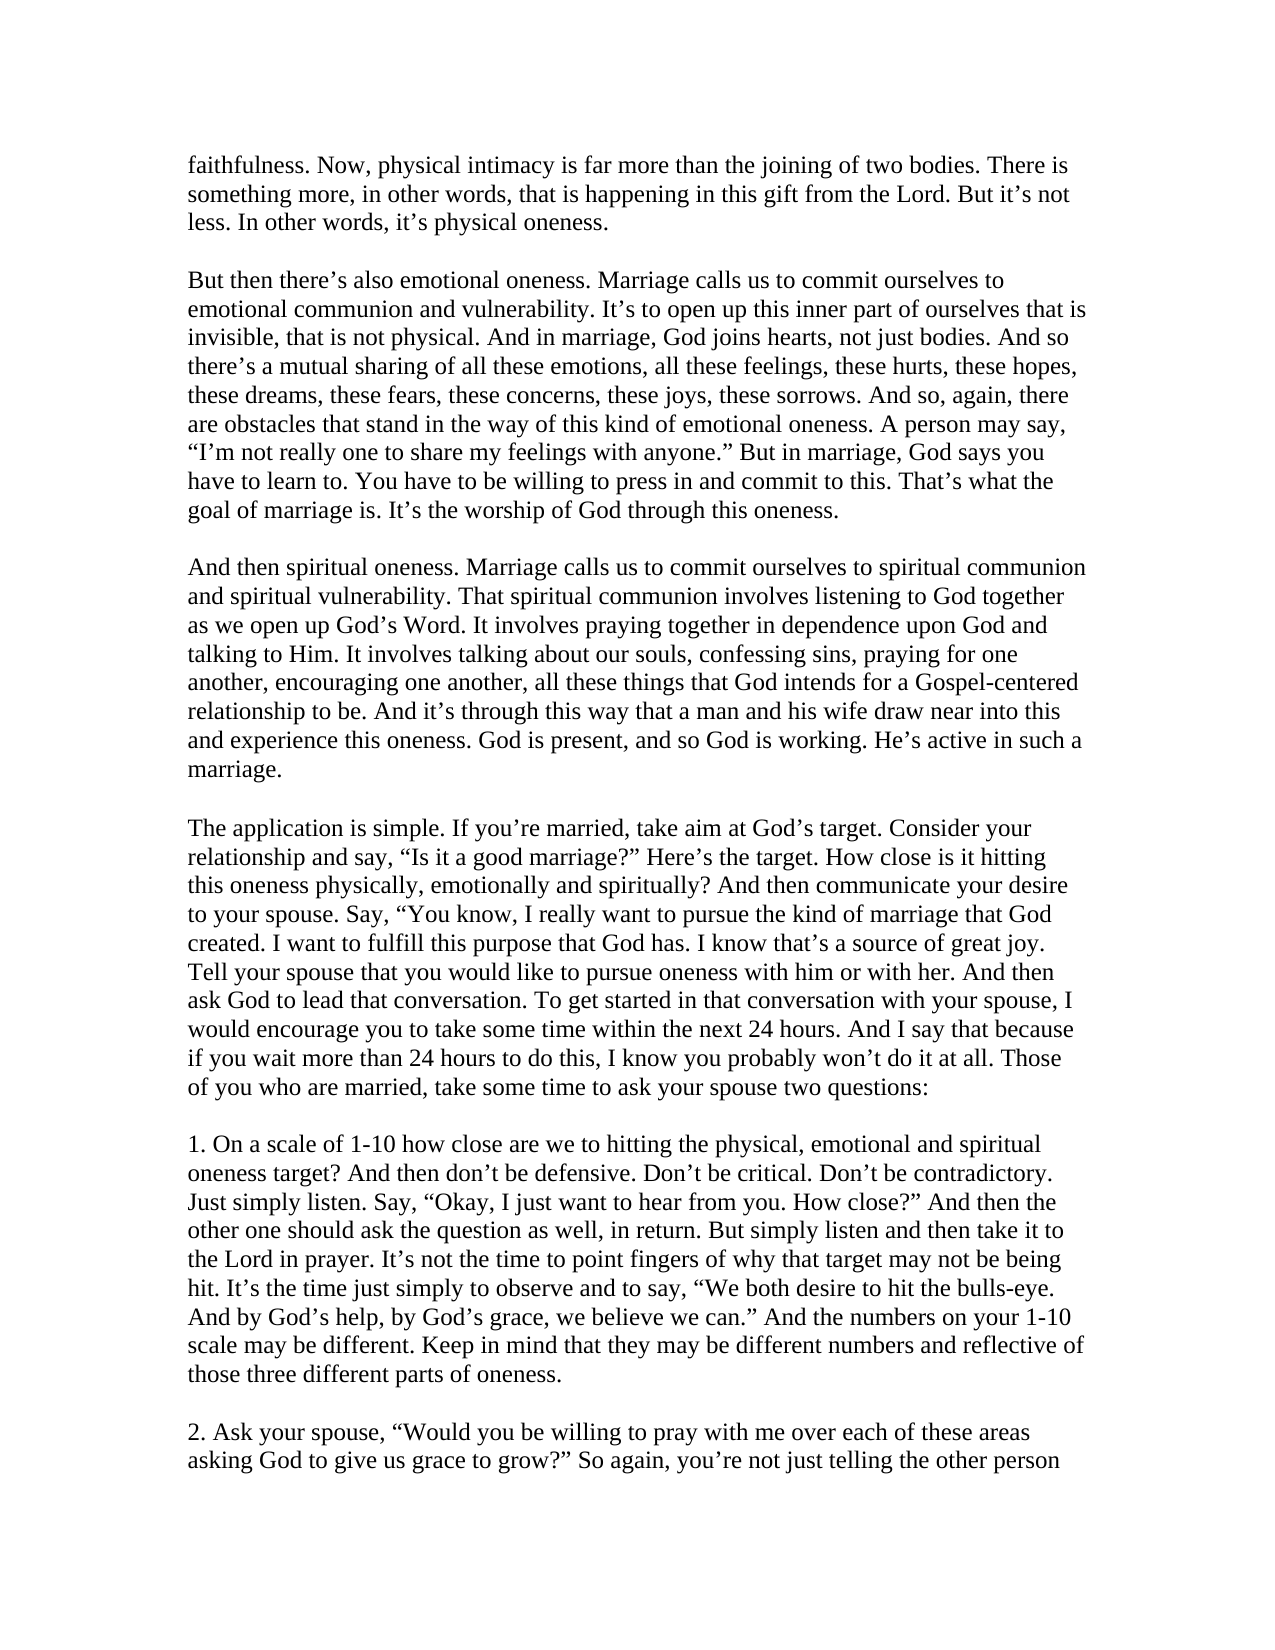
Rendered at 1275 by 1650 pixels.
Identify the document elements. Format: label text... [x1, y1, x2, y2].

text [187, 1417, 1087, 1474]
text The application is simple. If you’re married, take aim at God’s target. Consider your relationship and say, “Is it a good marriage?” Here’s the target. How close is it hitting this oneness physically, emotionally and spiritually? And then communicate your desire to your spouse. Say, “You know, I really want to pursue the kind of marriage that God created. I want to fulfill this purpose that God has. I know that’s a source of great joy. Tell your spouse that you would like to pursue oneness with him or with her. And then ask God to lead that conversation. To get started in that conversation with your spouse, I would encourage you to take some time within the next 24 hours. And I say that because if you wait more than 24 hours to do this, I know you probably won’t do it at all. Those of you who are married, take some time to ask your spouse two questions: [187, 813, 1087, 1101]
text 1. On a scale of 1-10 how close are we to hitting the physical, emotional and spiritual oneness target? And then don’t be defensive. Don’t be critical. Don’t be contradictory. Just simply listen. Say, “Okay, I just want to hear from you. How close?” And then the other one should ask the question as well, in return. But simply listen and then take it to the Lord in prayer. It’s not the time to point fingers of why that target may not be being hit. It’s the time just simply to observe and to say, “We both desire to hit the bulls-eye. And by God’s help, by God’s grace, we believe we can.” And the numbers on your 1-10 scale may be different. Keep in mind that they may be different numbers and reflective of those three different parts of oneness. [187, 1129, 1087, 1388]
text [187, 150, 1087, 236]
text And then spiritual oneness. Marriage calls us to commit ourselves to spiritual communion and spiritual vulnerability. That spiritual communion involves listening to God together as we open up God’s Word. It involves praying together in dependence upon God and talking to Him. It involves talking about our souls, confessing sins, praying for one another, encouraging one another, all these things that God intends for a Gospel-centered relationship to be. And it’s through this way that a man and his wife draw near into this and experience this oneness. God is present, and so God is working. He’s active in such a marriage. [187, 552, 1087, 782]
text But then there’s also emotional oneness. Marriage calls us to commit ourselves to emotional communion and vulnerability. It’s to open up this inner part of ourselves that is invisible, that is not physical. And in marriage, God joins hearts, not just bodies. And so there’s a mutual sharing of all these emotions, all these feelings, these hurts, these hopes, these dreams, these fears, these concerns, these joys, these sorrows. And so, again, there are obstacles that stand in the way of this kind of emotional oneness. A person may say, “I’m not really one to share my feelings with anyone.” But in marriage, God says you have to learn to. You have to be willing to press in and commit to this. That’s what the goal of marriage is. It’s the worship of God through this oneness. [187, 265, 1087, 524]
